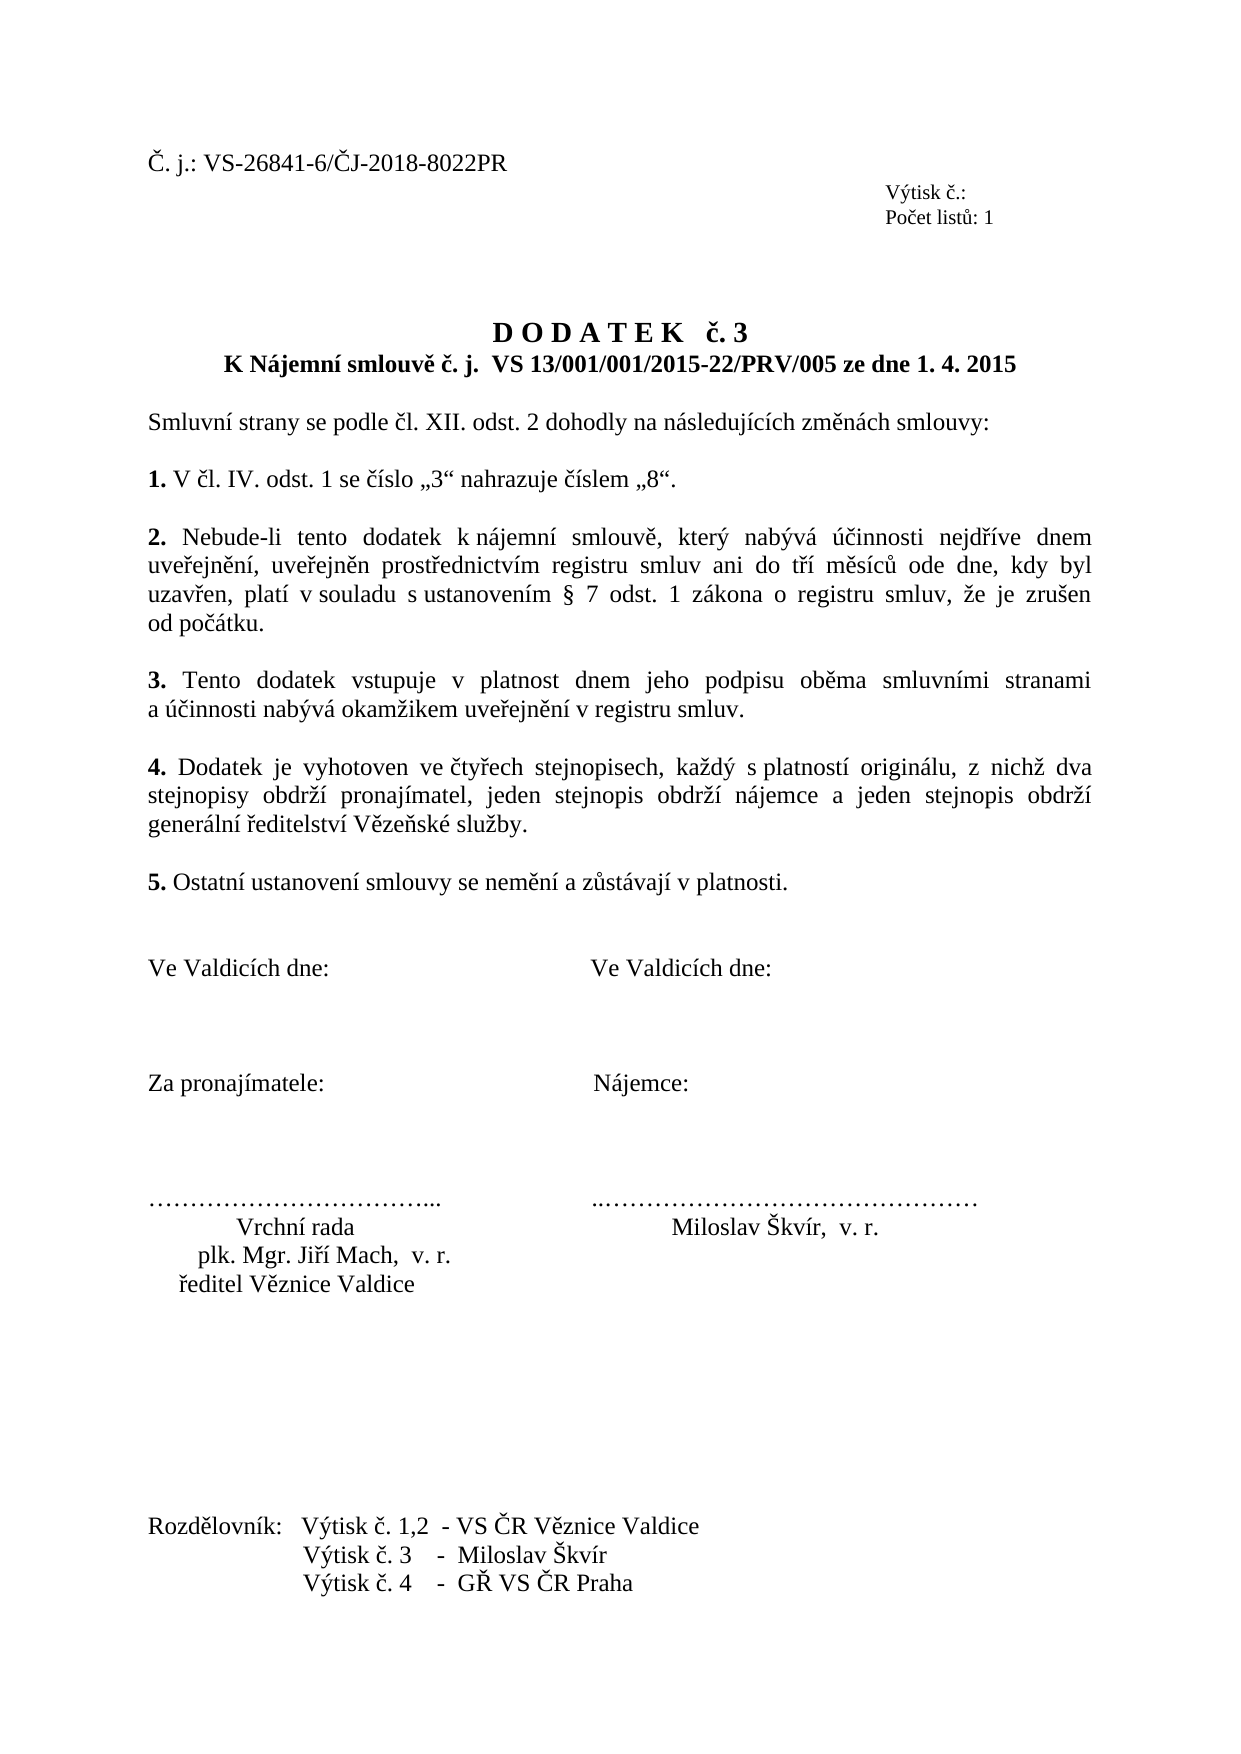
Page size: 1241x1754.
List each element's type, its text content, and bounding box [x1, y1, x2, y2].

text D O D A T E K č. 3 [148, 316, 1093, 349]
text K Nájemní smlouvě č. j. VS 13/001/001/2015-22/PRV/005 ze dne 1. 4. 2015 [148, 349, 1093, 378]
text Vrchní rada Miloslav Škvír, v. r. [148, 1212, 1093, 1240]
text Počet listů: 1 [148, 205, 1093, 253]
text 3. Tento dodatek vstupuje v platnost dnem jeho podpisu oběma smluvními stranami a účinnosti nabývá okamžikem uveřejnění v registru smluv. [148, 665, 1093, 723]
text Výtisk č. 4 - GŘ VS ČR Praha [148, 1568, 1093, 1597]
text Rozdělovník: Výtisk č. 1,2 - VS ČR Věznice Valdice [148, 1511, 1093, 1540]
text 2. Nebude-li tento dodatek k nájemní smlouvě, který nabývá účinnosti nejdříve dnem uveřejnění, uveřejněn prostřednictvím registru smluv ani do tří měsíců ode dne, kdy byl uzavřen, platí v souladu s ustanovením § 7 odst. 1 zákona o registru smluv, že je zrušen od počátku. [148, 522, 1093, 637]
text 5. Ostatní ustanovení smlouvy se nemění a zůstávají v platnosti. [148, 867, 1093, 895]
text 4. Dodatek je vyhotoven ve čtyřech stejnopisech, každý s platností originálu, z nichž dva stejnopisy obdrží pronajímatel, jeden stejnopis obdrží nájemce a jeden stejnopis obdrží generální ředitelství Vězeňské služby. [148, 752, 1093, 838]
text 1. V čl. IV. odst. 1 se číslo „3“ nahrazuje číslem „8“. [148, 464, 1093, 493]
text ředitel Věznice Valdice [148, 1269, 1093, 1298]
text Za pronajímatele: Nájemce: [148, 1068, 1093, 1097]
text plk. Mgr. Jiří Mach, v. r. [148, 1240, 1093, 1269]
text Ve Valdicích dne: Ve Valdicích dne: [148, 953, 1093, 982]
text ……………………………... ..……………………………………… [148, 1183, 1093, 1212]
text Smluvní strany se podle čl. XII. odst. 2 dohodly na následujících změnách smlouvy: [148, 407, 1093, 435]
text Výtisk č. 3 - Miloslav Škvír [148, 1540, 1093, 1568]
text Č. j.: VS-26841-6/ČJ-2018-8022PR Výtisk č.: [148, 148, 1093, 205]
